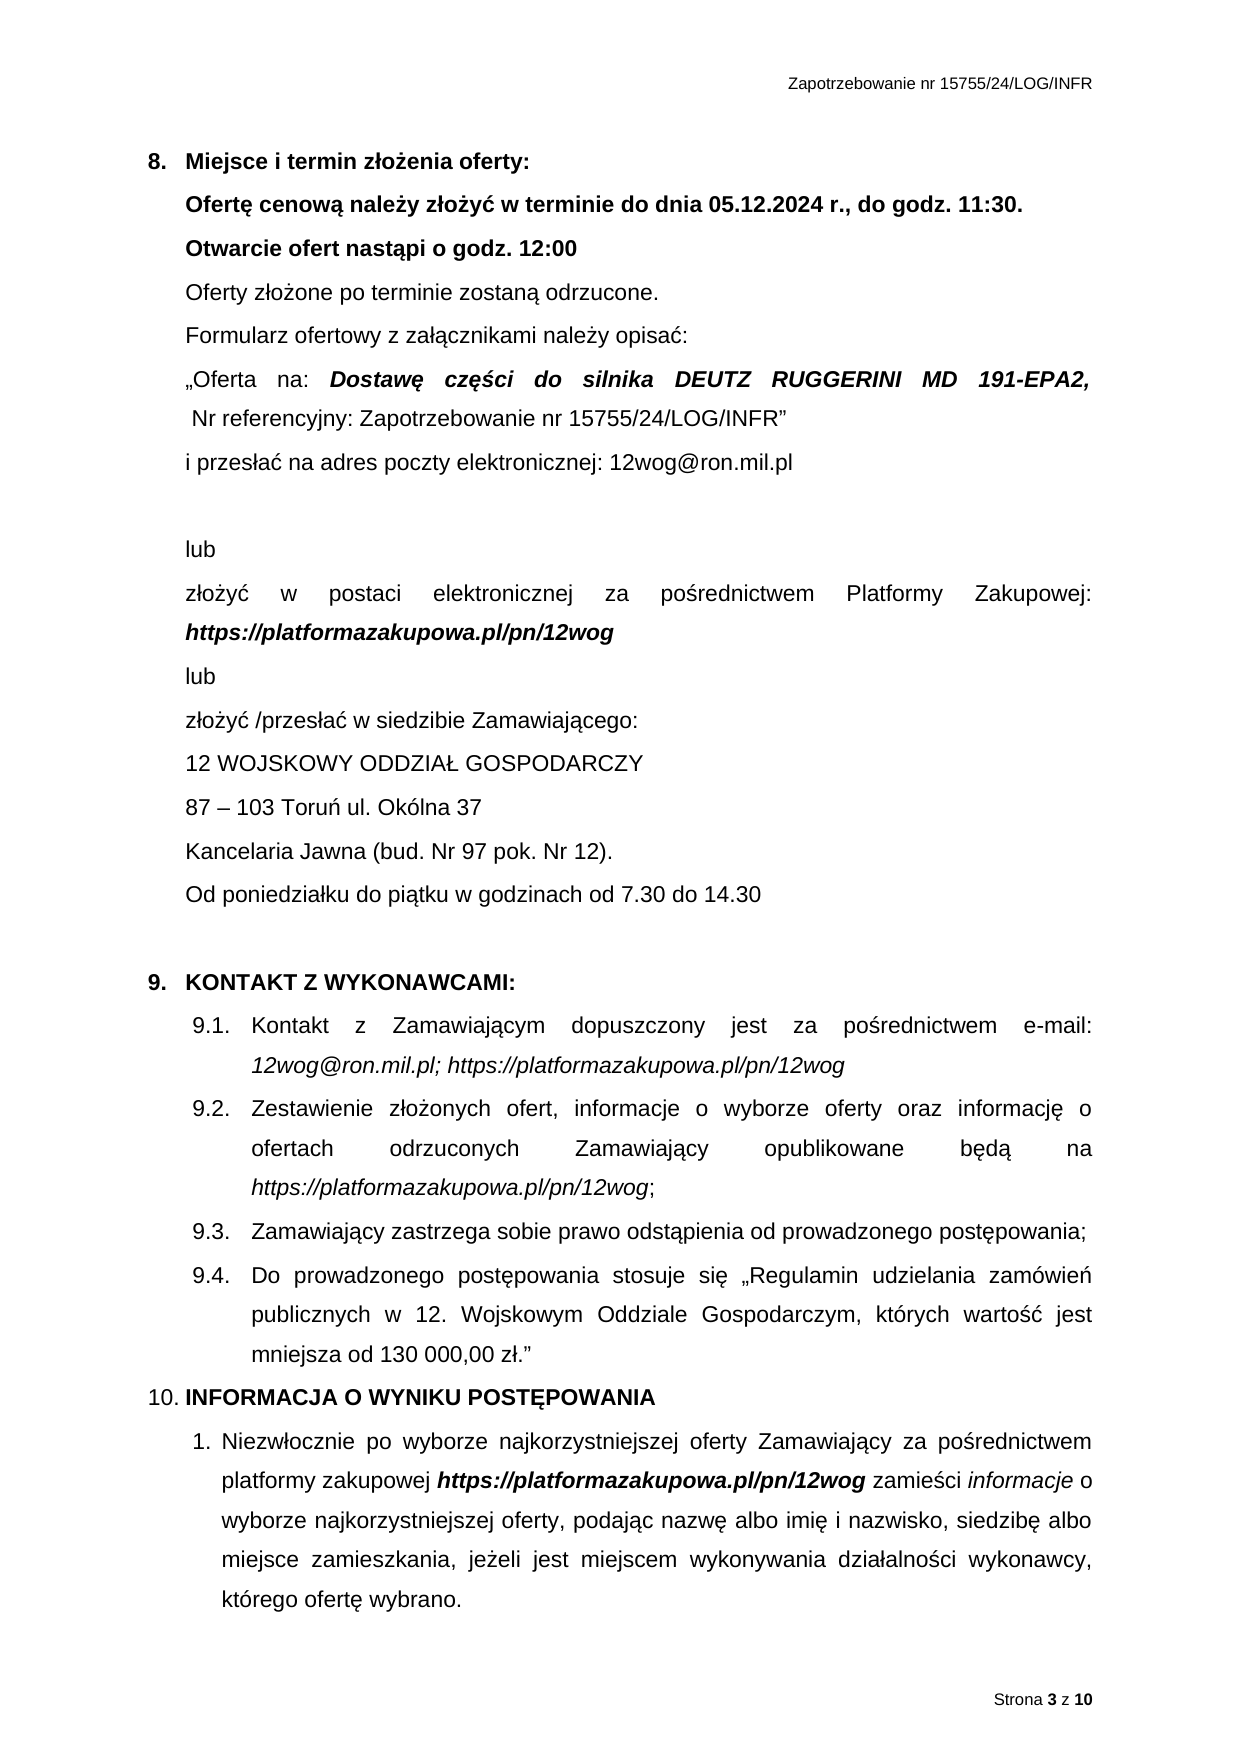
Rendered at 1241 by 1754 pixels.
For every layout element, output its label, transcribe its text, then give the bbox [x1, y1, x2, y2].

text Otwarcie ofert nastąpi o godz. 12:00 [185, 235, 1093, 261]
text Od poniedziałku do piątku w godzinach od 7.30 do 14.30 [185, 881, 1093, 908]
text złożyć /przesłać w siedzibie Zamawiającego: [185, 707, 1093, 733]
list Miejsce i termin złożenia oferty: [148, 148, 1093, 174]
text Kancelaria Jawna (bud. Nr 97 pok. Nr 12). [185, 838, 1093, 864]
text Formularz ofertowy z załącznikami należy opisać: [148, 322, 1093, 348]
list Kontakt z Zamawiającym dopuszczony jest za pośrednictwem e-mail: 12wog@ron.mil.pl; https://platformazakupowa.pl/pn/12wog [192, 1012, 1093, 1078]
text „Oferta na: Dostawę części do silnika DEUTZ RUGGERINI MD 191-EPA2, Nr referencyjny: Zapotrzebowanie nr 15755/24/LOG/INFR” [185, 366, 1093, 432]
list KONTAKT Z WYKONAWCAMI: [148, 968, 1093, 995]
text i przesłać na adres poczty elektronicznej: 12wog@ron.mil.pl [185, 449, 1093, 475]
text 12 WOJSKOWY ODDZIAŁ GOSPODARCZY [185, 750, 1093, 777]
text Ofertę cenową należy złożyć w terminie do dnia 05.12.2024 r., do godz. 11:30. [185, 191, 1093, 218]
list Zestawienie złożonych ofert, informacje o wyborze oferty oraz informację o ofertach odrzuconych Zamawiający opublikowane będą na https://platformazakupowa.pl/pn/12wog; [192, 1095, 1093, 1201]
list Zamawiający zastrzega sobie prawo odstąpienia od prowadzonego postępowania; [192, 1218, 1093, 1244]
list Do prowadzonego postępowania stosuje się „Regulamin udzielania zamówień publicznych w 12. Wojskowym Oddziale Gospodarczym, których wartość jest mniejsza od 130 000,00 zł.” [192, 1262, 1093, 1367]
text lub [185, 536, 1093, 563]
text Oferty złożone po terminie zostaną odrzucone. [148, 278, 1093, 305]
list Niezwłocznie po wyborze najkorzystniejszej oferty Zamawiający za pośrednictwem platformy zakupowej https://platformazakupowa.pl/pn/12wog zamieści informacje o wyborze najkorzystniejszej oferty, podając nazwę albo imię i nazwisko, siedzibę albo miejsce zamieszkania, jeżeli jest miejscem wykonywania działalności wykonawcy, którego ofertę wybrano. [192, 1428, 1093, 1612]
list INFORMACJA O WYNIKU POSTĘPOWANIA [148, 1384, 1093, 1411]
text złożyć w postaci elektronicznej za pośrednictwem Platformy Zakupowej: https://platformazakupowa.pl/pn/12wog [185, 580, 1093, 646]
text lub [185, 663, 1093, 689]
text 87 – 103 Toruń ul. Okólna 37 [185, 794, 1093, 820]
